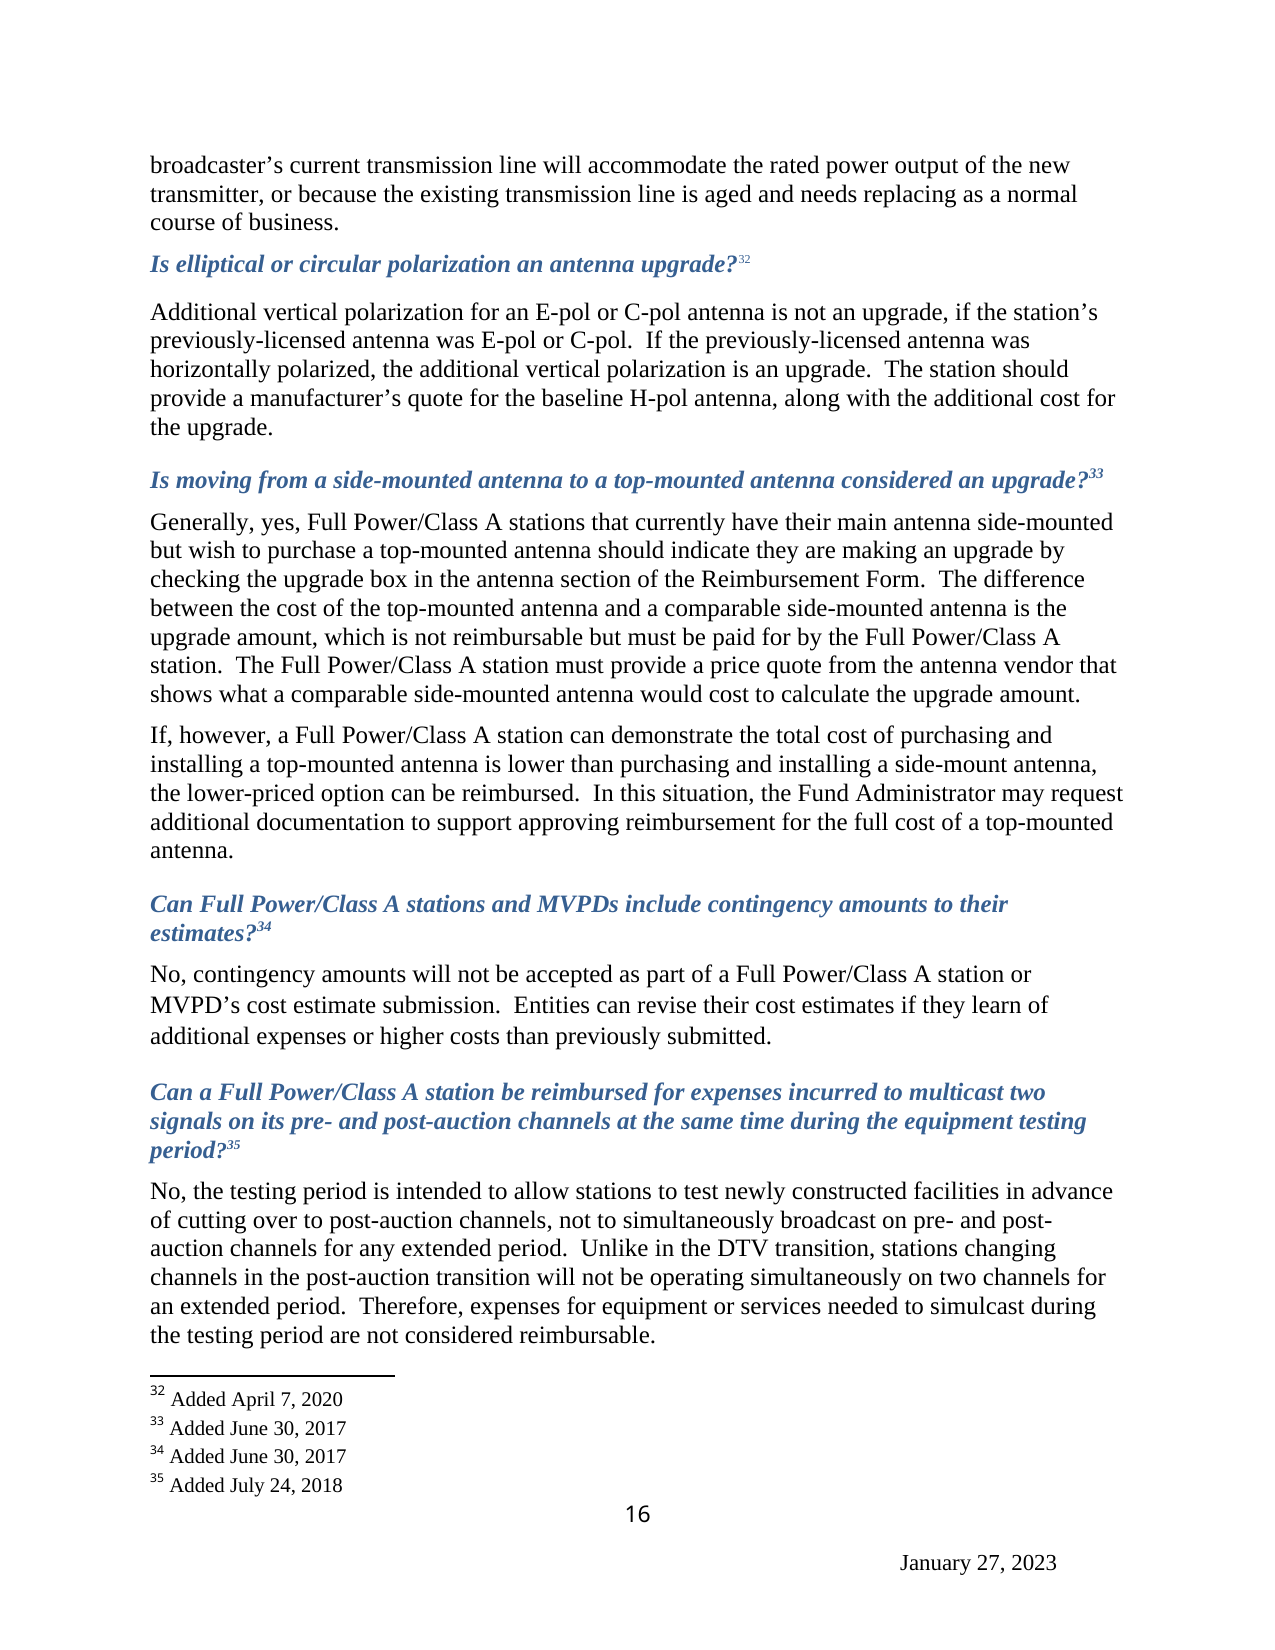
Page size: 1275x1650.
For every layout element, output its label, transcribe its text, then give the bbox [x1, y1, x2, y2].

text No, contingency amounts will not be accepted as part of a Full Power/Class A station or MVPD’s cost estimate submission. Entities can revise their cost estimates if they learn of additional expenses or higher costs than previously submitted. [150, 959, 1125, 1050]
subtitle Can Full Power/Class A stations and MVPDs include contingency amounts to their estimates? [150, 889, 1125, 947]
text If, however, a Full Power/Class A station can demonstrate the total cost of purchasing and installing a top-mounted antenna is lower than purchasing and installing a side-mount antenna, the lower-priced option can be reimbursed. In this situation, the Fund Administrator may request additional documentation to support approving reimbursement for the full cost of a top-mounted antenna. [150, 720, 1125, 864]
text Additional vertical polarization for an E-pol or C-pol antenna is not an upgrade, if the station’s previously-licensed antenna was E-pol or C-pol. If the previously-licensed antenna was horizontally polarized, the additional vertical polarization is an upgrade. The station should provide a manufacturer’s quote for the baseline H-pol antenna, along with the additional cost for the upgrade. [150, 297, 1125, 440]
subtitle Is moving from a side-mounted antenna to a top-mounted antenna considered an upgrade? [150, 465, 1125, 494]
subtitle Can a Full Power/Class A station be reimbursed for expenses incurred to multicast two signals on its pre- and post-auction channels at the same time during the equipment testing period? [150, 1077, 1125, 1163]
text No, the testing period is intended to allow stations to test newly constructed facilities in advance of cutting over to post-auction channels, not to simultaneously broadcast on pre- and post-auction channels for any extended period. Unlike in the DTV transition, stations changing channels in the post-auction transition will not be operating simultaneously on two channels for an extended period. Therefore, expenses for equipment or services needed to simulcast during the testing period are not considered reimbursable. [150, 1176, 1125, 1348]
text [150, 150, 1125, 236]
text Generally, yes, Full Power/Class A stations that currently have their main antenna side-mounted but wish to purchase a top-mounted antenna should indicate they are making an upgrade by checking the upgrade box in the antenna section of the Reimbursement Form. The difference between the cost of the top-mounted antenna and a comparable side-mounted antenna is the upgrade amount, which is not reimbursable but must be paid for by the Full Power/Class A station. The Full Power/Class A station must provide a price quote from the antenna vendor that shows what a comparable side-mounted antenna would cost to calculate the upgrade amount. [150, 507, 1125, 708]
text Is elliptical or circular polarization an antenna upgrade? [150, 249, 1125, 277]
